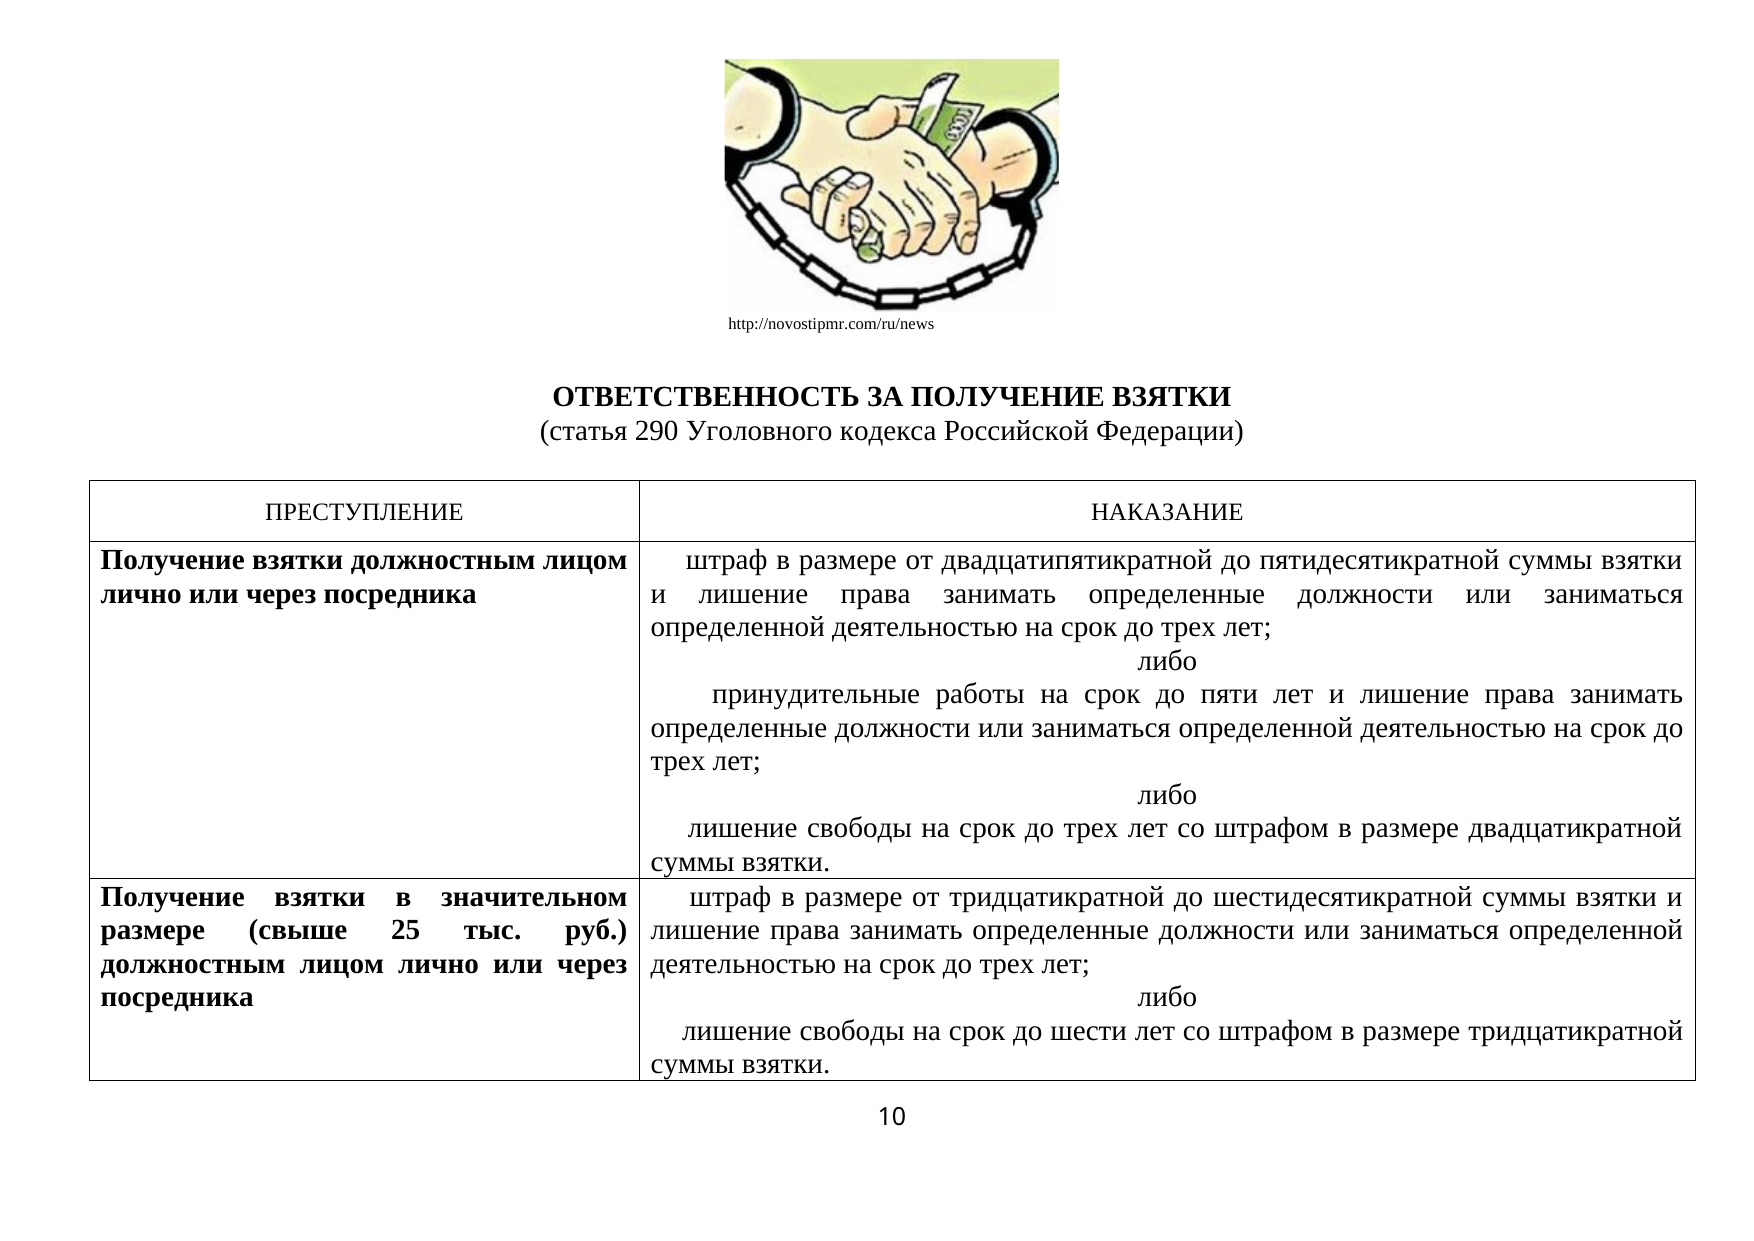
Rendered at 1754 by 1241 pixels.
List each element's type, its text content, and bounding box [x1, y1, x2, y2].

table_header ПРЕСТУПЛЕНИЕ [90, 481, 639, 541]
table_cell Получение взятки должностным лицом лично или через посредника [90, 542, 639, 878]
picture [724, 59, 1059, 313]
table_cell штраф в размере от тридцатикратной до шестидесятикратной суммы взятки и лишение права занимать определенные должности или заниматься определенной деятельностью на срок до трех лет; либо лишение свободы на срок до шести лет со штрафом в размере тридцатикратной суммы взятки. [640, 879, 1695, 1080]
table_cell Получение взятки в значительном размере (свыше 25 тыс. руб.) должностным лицом лично или через посредника [90, 879, 639, 1080]
table_cell штраф в размере от двадцатипятикратной до пятидесятикратной суммы взятки и лишение права занимать определенные должности или заниматься определенной деятельностью на срок до трех лет; либо принудительные работы на срок до пяти лет и лишение права занимать определенные должности или заниматься определенной деятельностью на срок до трех лет; либо лишение свободы на срок до трех лет со штрафом в размере двадцатикратной суммы взятки. [640, 542, 1695, 878]
text ОТВЕТСТВЕННОСТЬ ЗА ПОЛУЧЕНИЕ ВЗЯТКИ [89, 379, 1695, 413]
table_header НАКАЗАНИЕ [640, 481, 1695, 541]
text (статья 290 Уголовного кодекса Российской Федерации) [89, 413, 1695, 446]
